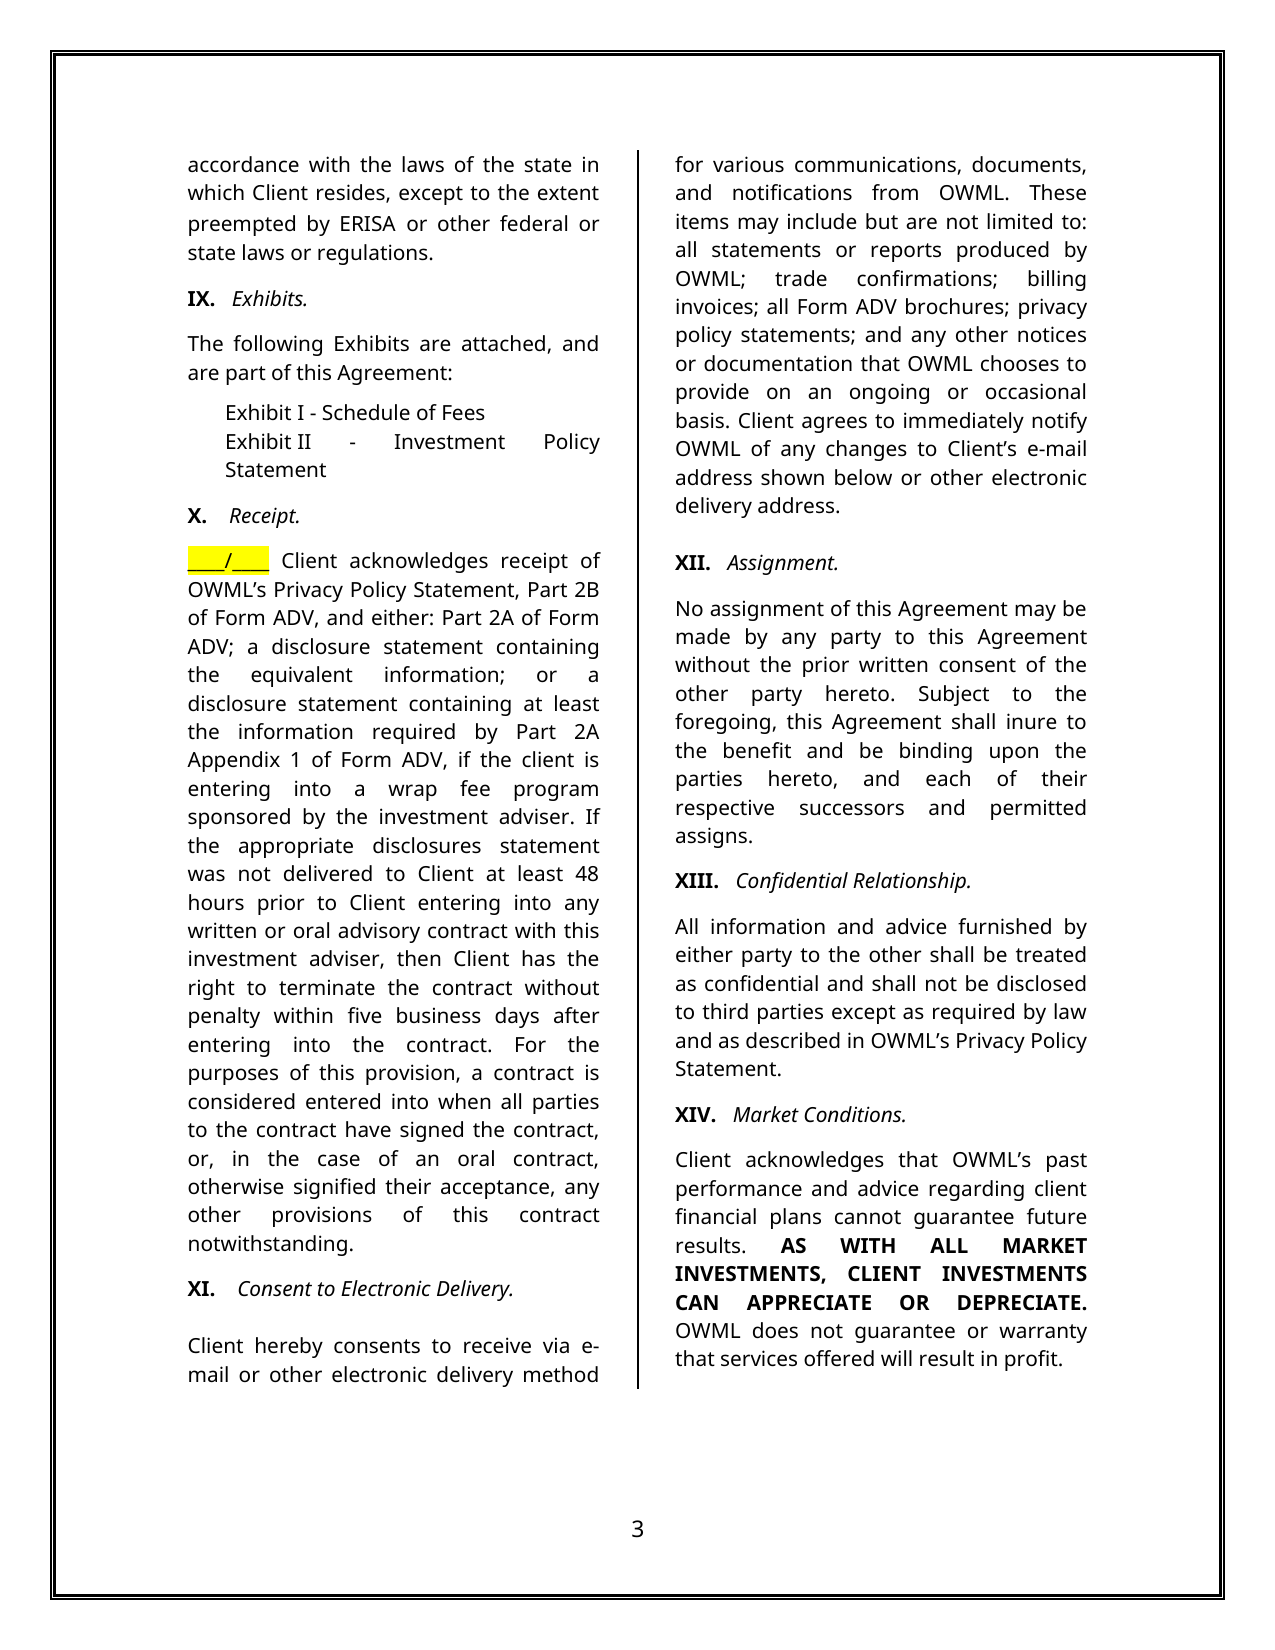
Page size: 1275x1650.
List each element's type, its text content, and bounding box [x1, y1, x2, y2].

text ____/____ Client acknowledges receipt of OWML’s Privacy Policy Statement, Part 2B of Form ADV, and either: Part 2A of Form ADV; a disclosure statement containing the equivalent information; or a disclosure statement containing at least the information required by Part 2A Appendix 1 of Form ADV, if the client is entering into a wrap fee program sponsored by the investment adviser. If the appropriate disclosures statement was not delivered to Client at least 48 hours prior to Client entering into any written or oral advisory contract with this investment adviser, then Client has the right to terminate the contract without penalty within five business days after entering into the contract. For the purposes of this provision, a contract is considered entered into when all parties to the contract have signed the contract, or, in the case of an oral contract, otherwise signified their acceptance, any other provisions of this contract notwithstanding. [187, 546, 600, 1257]
text XII. Assignment. [675, 548, 1087, 577]
text Client acknowledges that OWML’s past performance and advice regarding client financial plans cannot guarantee future results. AS WITH ALL MARKET INVESTMENTS, CLIENT INVESTMENTS CAN APPRECIATE OR DEPRECIATE. OWML does not guarantee or warranty that services offered will result in profit. [675, 1145, 1087, 1373]
text XI. Consent to Electronic Delivery. [187, 1274, 600, 1303]
text No assignment of this Agreement may be made by any party to this Agreement without the prior written consent of the other party hereto. Subject to the foregoing, this Agreement shall inure to the benefit and be binding upon the parties hereto, and each of their respective successors and permitted assigns. [675, 594, 1087, 849]
text Exhibit II - Investment Policy Statement [225, 427, 600, 484]
text Exhibit I - Schedule of Fees [225, 398, 600, 427]
text XIII. Confidential Relationship. [675, 867, 1087, 895]
text The following Exhibits are attached, and are part of this Agreement: [187, 329, 600, 386]
text All information and advice furnished by either party to the other shall be treated as confidential and shall not be disclosed to third parties except as required by law and as described in OWML’s Privacy Policy Statement. [675, 912, 1087, 1083]
text XIV. Market Conditions. [675, 1100, 1087, 1128]
text Client hereby consents to receive via e-mail or other electronic delivery method for various communications, documents, and notifications from OWML. These items may include but are not limited to: all statements or reports produced by OWML; trade confirmations; billing invoices; all Form ADV brochures; privacy policy statements; and any other notices or documentation that OWML chooses to provide on an ongoing or occasional basis. Client agrees to immediately notify OWML of any changes to Client’s e-mail address shown below or other electronic delivery address. [675, 150, 1087, 520]
text IX. Exhibits. [187, 284, 600, 312]
text X. Receipt. [187, 501, 600, 529]
